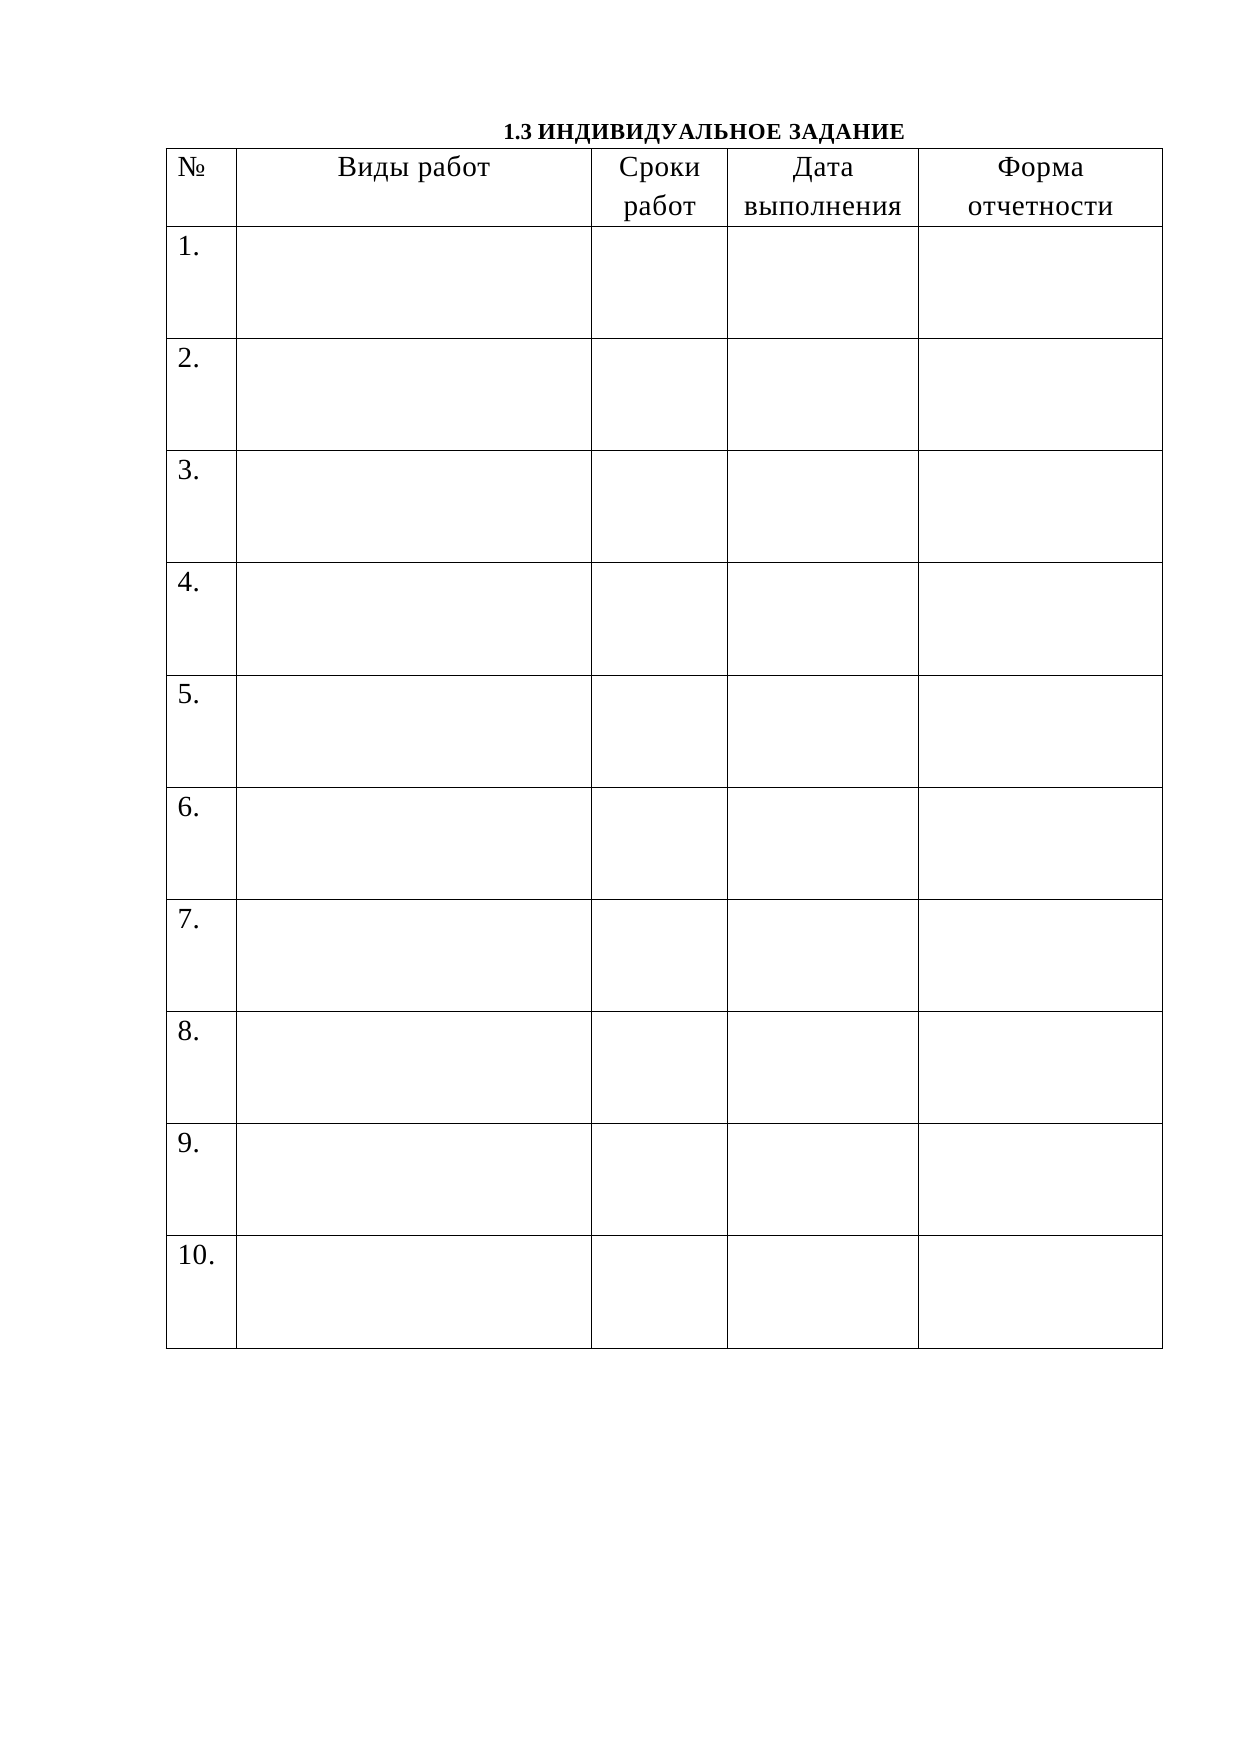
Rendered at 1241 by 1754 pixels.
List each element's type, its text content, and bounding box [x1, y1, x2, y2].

table_cell [728, 1012, 918, 1123]
table_cell [728, 451, 918, 562]
table_cell [167, 1012, 236, 1123]
table_cell [592, 1124, 727, 1235]
table_cell [919, 788, 1162, 899]
table_cell [237, 788, 591, 899]
table_cell [919, 1124, 1162, 1235]
table_cell [167, 676, 236, 787]
table_header Виды работ [237, 149, 591, 226]
table_cell [728, 788, 918, 899]
table_cell [237, 676, 591, 787]
table_header Сроки работ [592, 149, 727, 226]
table_cell [167, 451, 236, 562]
table_cell [728, 676, 918, 787]
table_cell [919, 563, 1162, 674]
table_cell [167, 1124, 236, 1235]
table_cell [237, 451, 591, 562]
table_cell [592, 1012, 727, 1123]
table_cell [167, 339, 236, 450]
table_cell [237, 227, 591, 338]
table_cell [592, 676, 727, 787]
table_cell [592, 563, 727, 674]
table_cell [592, 788, 727, 899]
table_cell [237, 563, 591, 674]
table_cell [728, 339, 918, 450]
table_cell [167, 227, 236, 338]
table_cell [728, 1124, 918, 1235]
table_cell [919, 227, 1162, 338]
table_cell [728, 1236, 918, 1348]
table_cell [237, 339, 591, 450]
table_cell [919, 339, 1162, 450]
text 1.3 ИНДИВИДУАЛЬНОЕ ЗАДАНИЕ [177, 118, 1152, 144]
table_cell [919, 1236, 1162, 1348]
table_cell [592, 227, 727, 338]
table_cell [919, 900, 1162, 1011]
table_cell [919, 451, 1162, 562]
table_cell [919, 1012, 1162, 1123]
table_cell [919, 676, 1162, 787]
table_cell [592, 339, 727, 450]
table_cell [167, 563, 236, 674]
table_cell [728, 900, 918, 1011]
table_cell [592, 1236, 727, 1348]
table_cell [167, 900, 236, 1011]
table_cell [592, 900, 727, 1011]
table_header № [167, 149, 236, 226]
table_cell [237, 900, 591, 1011]
table_cell [592, 451, 727, 562]
table_cell [167, 1236, 236, 1348]
table_header Дата выполнения [728, 149, 918, 226]
table_cell [728, 227, 918, 338]
table_cell [167, 788, 236, 899]
table_cell [237, 1012, 591, 1123]
table_cell [237, 1236, 591, 1348]
table_cell [237, 1124, 591, 1235]
table_cell [728, 563, 918, 674]
table_header Форма отчетности [919, 149, 1162, 226]
